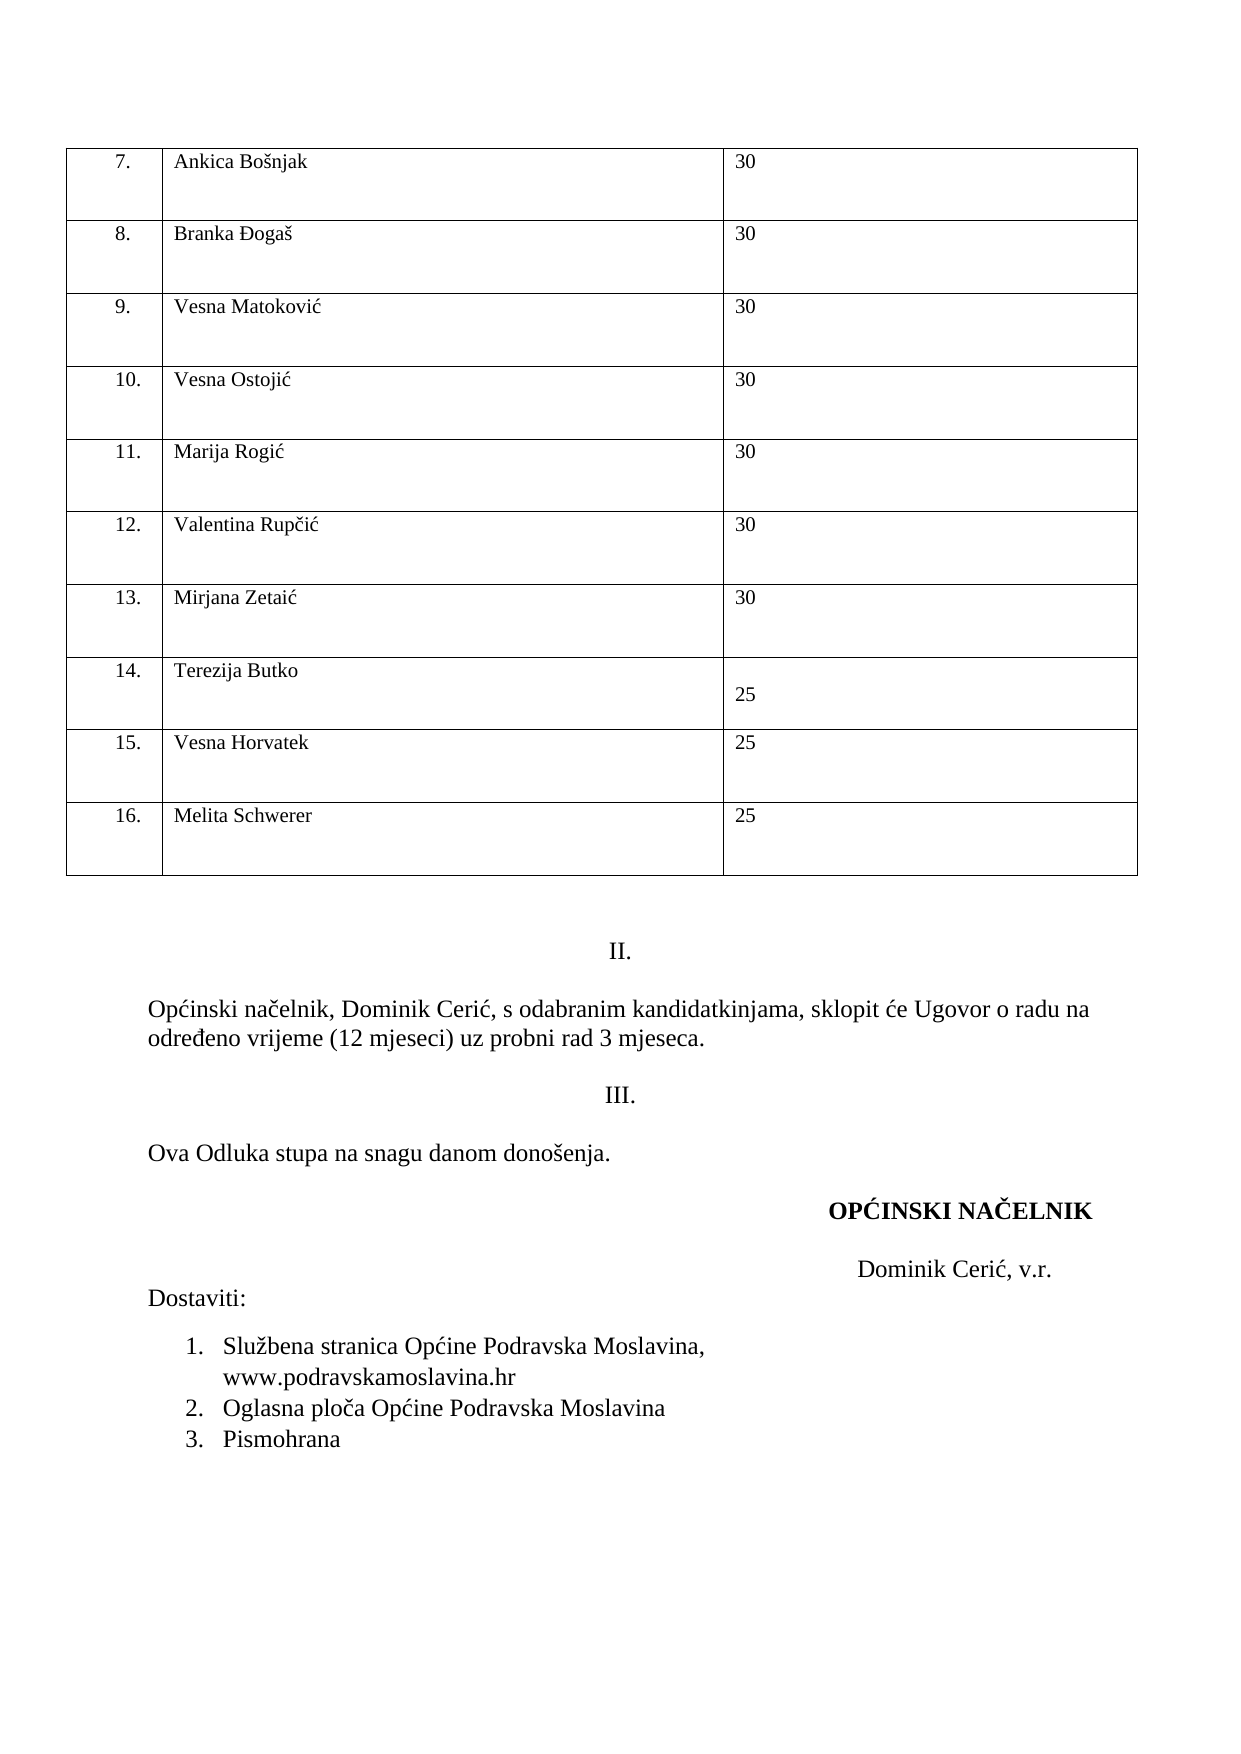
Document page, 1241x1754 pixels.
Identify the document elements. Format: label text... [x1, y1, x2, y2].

table_cell [67, 367, 162, 438]
table_cell 25 [724, 658, 1137, 729]
text OPĆINSKI NAČELNIK [148, 1196, 1093, 1225]
table_cell [67, 730, 162, 802]
table_cell Marija Rogić [163, 440, 723, 511]
table_cell [67, 294, 162, 366]
table_cell 25 [724, 803, 1137, 875]
table_cell Branka Đogaš [163, 221, 723, 293]
table_cell [67, 149, 162, 220]
text Općinski načelnik, Dominik Cerić, s odabranim kandidatkinjama, sklopit će Ugovor o radu na određeno vrijeme (12 mjeseci) uz probni rad 3 mjeseca. [148, 994, 1093, 1051]
table_cell 30 [724, 512, 1137, 584]
list Pismohrana [185, 1424, 1093, 1453]
text Dominik Cerić, v.r. [148, 1254, 1093, 1283]
text II. [148, 936, 1093, 965]
table_cell [67, 221, 162, 293]
list Službena stranica Općine Podravska Moslavina, [185, 1331, 1093, 1359]
table_cell 25 [724, 730, 1137, 802]
table_cell [67, 440, 162, 511]
text III. [148, 1081, 1093, 1109]
table_cell 30 [724, 149, 1137, 220]
table_cell Melita Schwerer [163, 803, 723, 875]
list Oglasna ploča Općine Podravska Moslavina [185, 1393, 1093, 1422]
table_cell 30 [724, 440, 1137, 511]
text Ova Odluka stupa na snagu danom donošenja. [148, 1138, 1093, 1167]
table_cell Mirjana Zetaić [163, 585, 723, 657]
table_cell Vesna Matoković [163, 294, 723, 366]
table_cell Ankica Bošnjak [163, 149, 723, 220]
text Dostaviti: [148, 1283, 1093, 1312]
table_cell Valentina Rupčić [163, 512, 723, 584]
table_cell 30 [724, 221, 1137, 293]
table_cell [67, 658, 162, 729]
table_cell Vesna Ostojić [163, 367, 723, 438]
table_cell 30 [724, 367, 1137, 438]
table_cell 30 [724, 294, 1137, 366]
table_cell Terezija Butko [163, 658, 723, 729]
table_cell [67, 803, 162, 875]
table_cell 30 [724, 585, 1137, 657]
table_cell [67, 585, 162, 657]
table_cell Vesna Horvatek [163, 730, 723, 802]
table_cell [67, 512, 162, 584]
list www.podravskamoslavina.hr [223, 1362, 1093, 1391]
